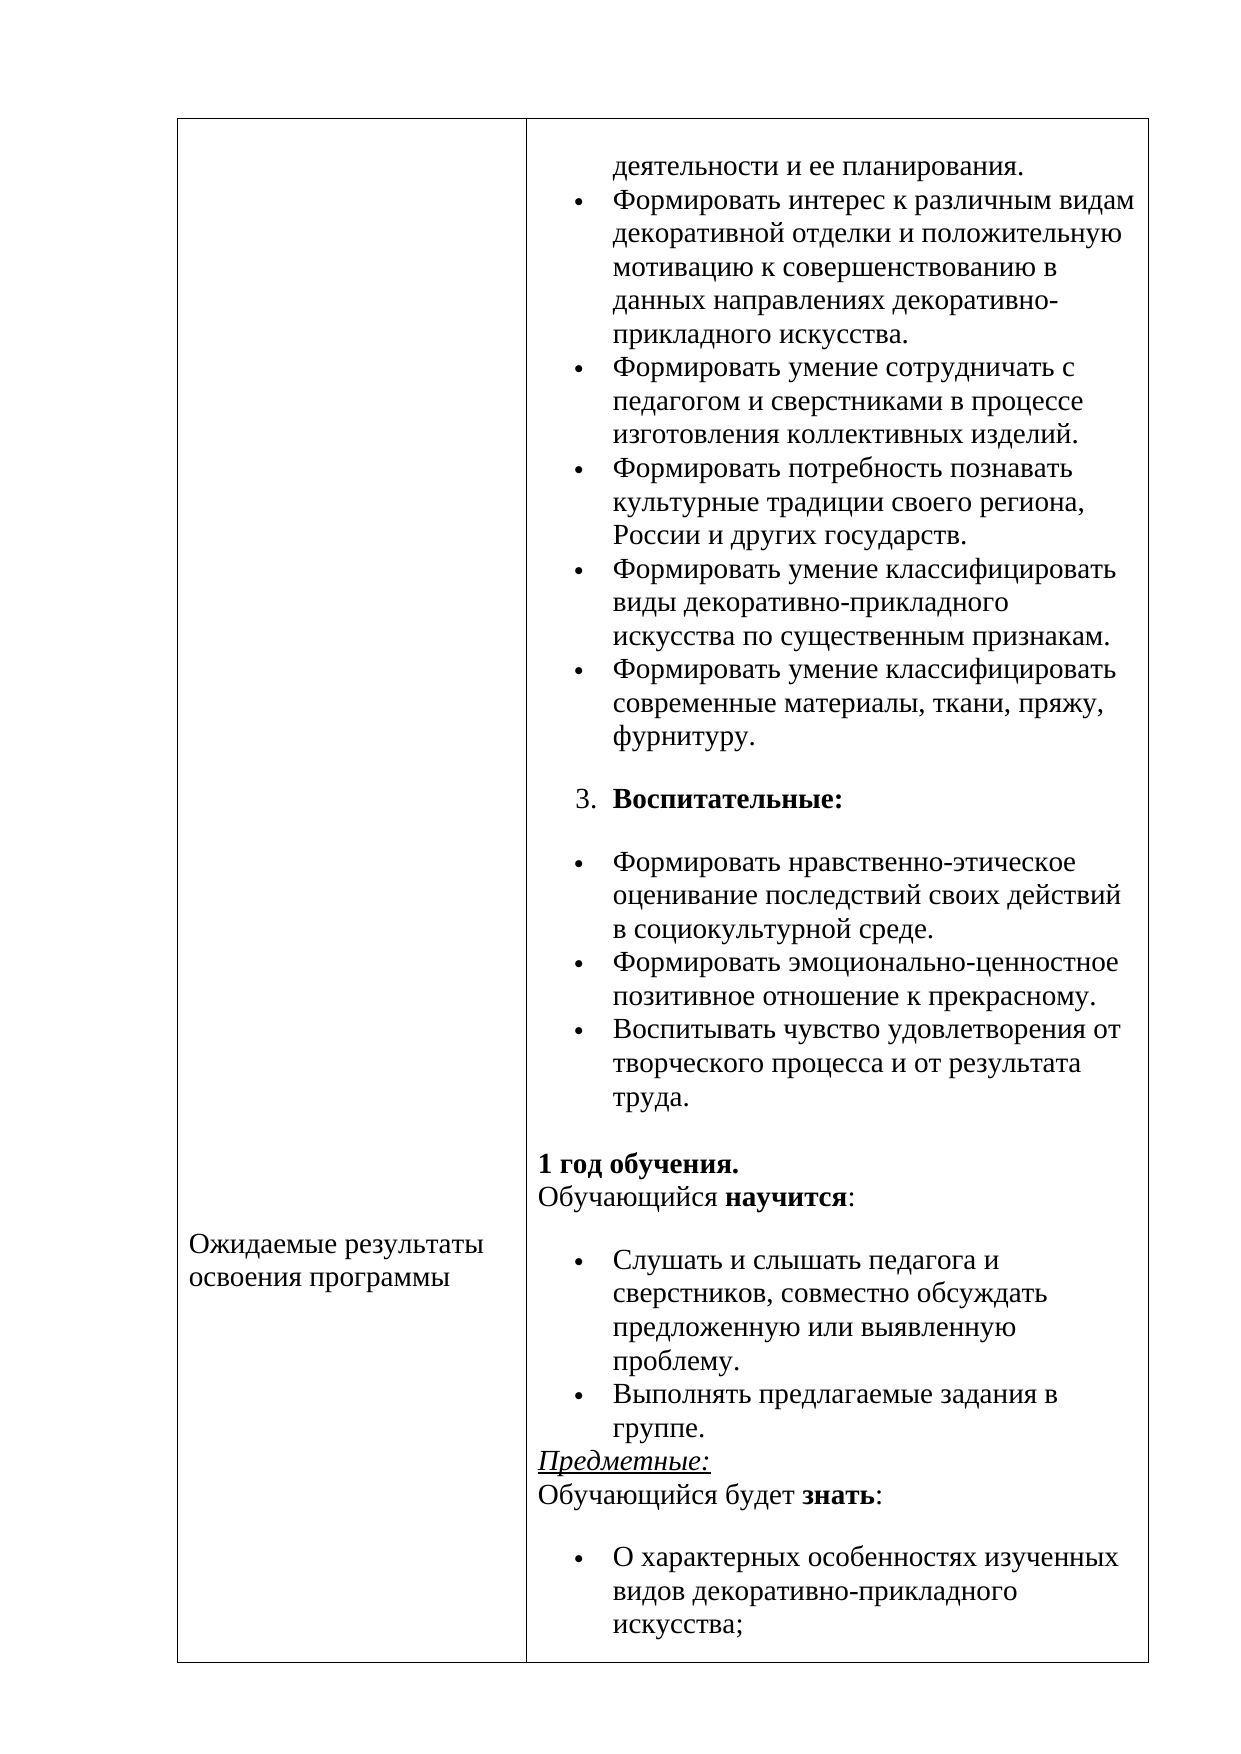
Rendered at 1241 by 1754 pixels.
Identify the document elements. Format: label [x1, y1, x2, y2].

table_header [527, 119, 1148, 1662]
table_header [178, 119, 526, 1662]
